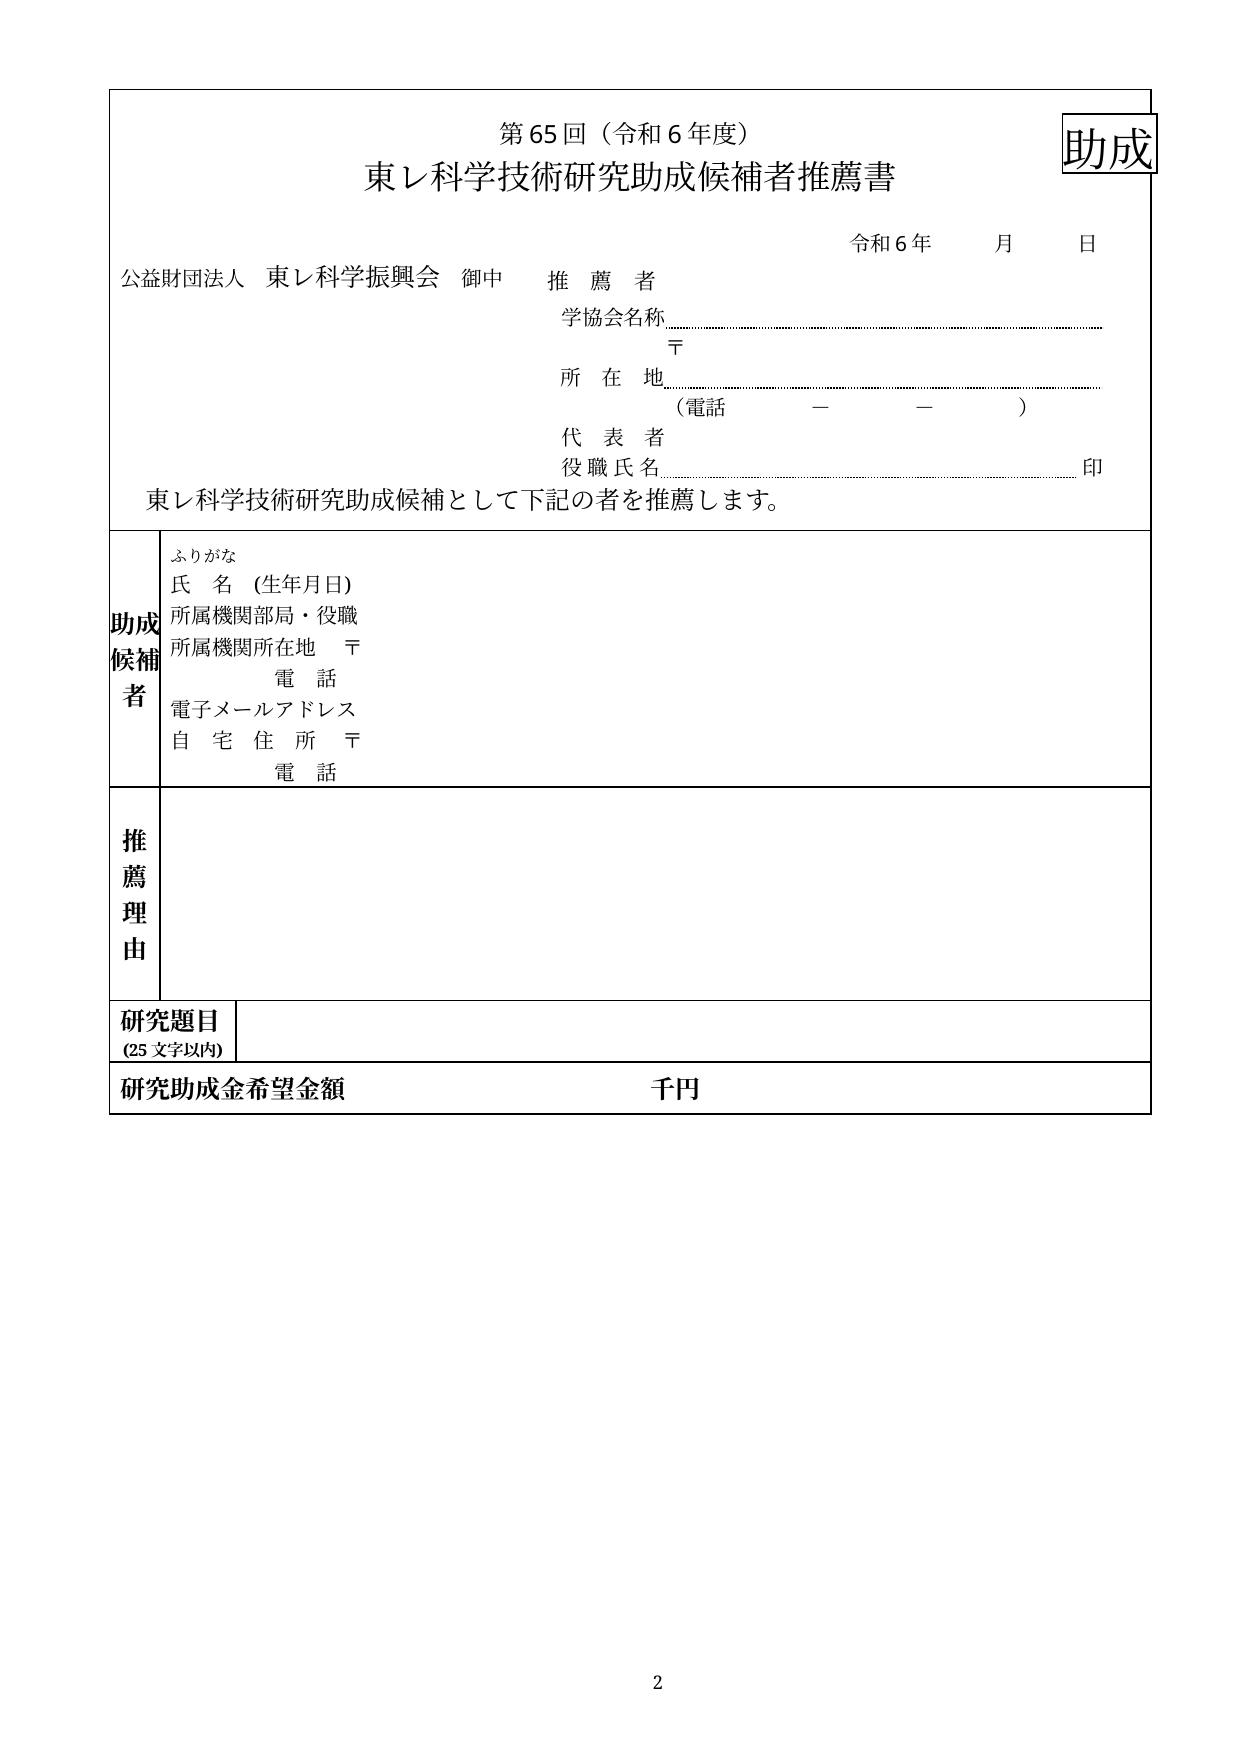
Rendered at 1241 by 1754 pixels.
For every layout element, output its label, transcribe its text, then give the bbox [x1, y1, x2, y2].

table_cell 助成候補者 [110, 531, 159, 786]
table_cell 推 薦 理 由 [110, 788, 159, 1000]
table_cell 研究題目 (25文字以内) [110, 1001, 235, 1061]
table_cell ふりがな 氏 名 (生年月日) 所属機関部局・役職 所属機関所在地 〒 電 話 電子メールアドレス 自 宅 住 所 〒 電 話 [161, 531, 381, 786]
table_cell 研究助成金希望金額 [110, 1063, 369, 1113]
table_cell 推 薦 者 学協会名称 〒 所 在 地 （電話 － － ） 代 表 者 役 職 氏 名 印 [529, 258, 1150, 481]
table_cell [237, 1001, 1150, 1061]
table_cell 公益財団法人 東レ科学振興会 御中 [110, 258, 528, 481]
table_cell 東レ科学技術研究助成候補として下記の者を推薦します。 [110, 481, 1150, 529]
table_cell [381, 531, 1150, 786]
table_cell [161, 788, 1150, 1000]
table_header 第65回（令和6年度） 東レ科学技術研究助成候補者推薦書 令和6年 月 日 [110, 90, 1150, 258]
table_cell 千円 [369, 1063, 1150, 1113]
